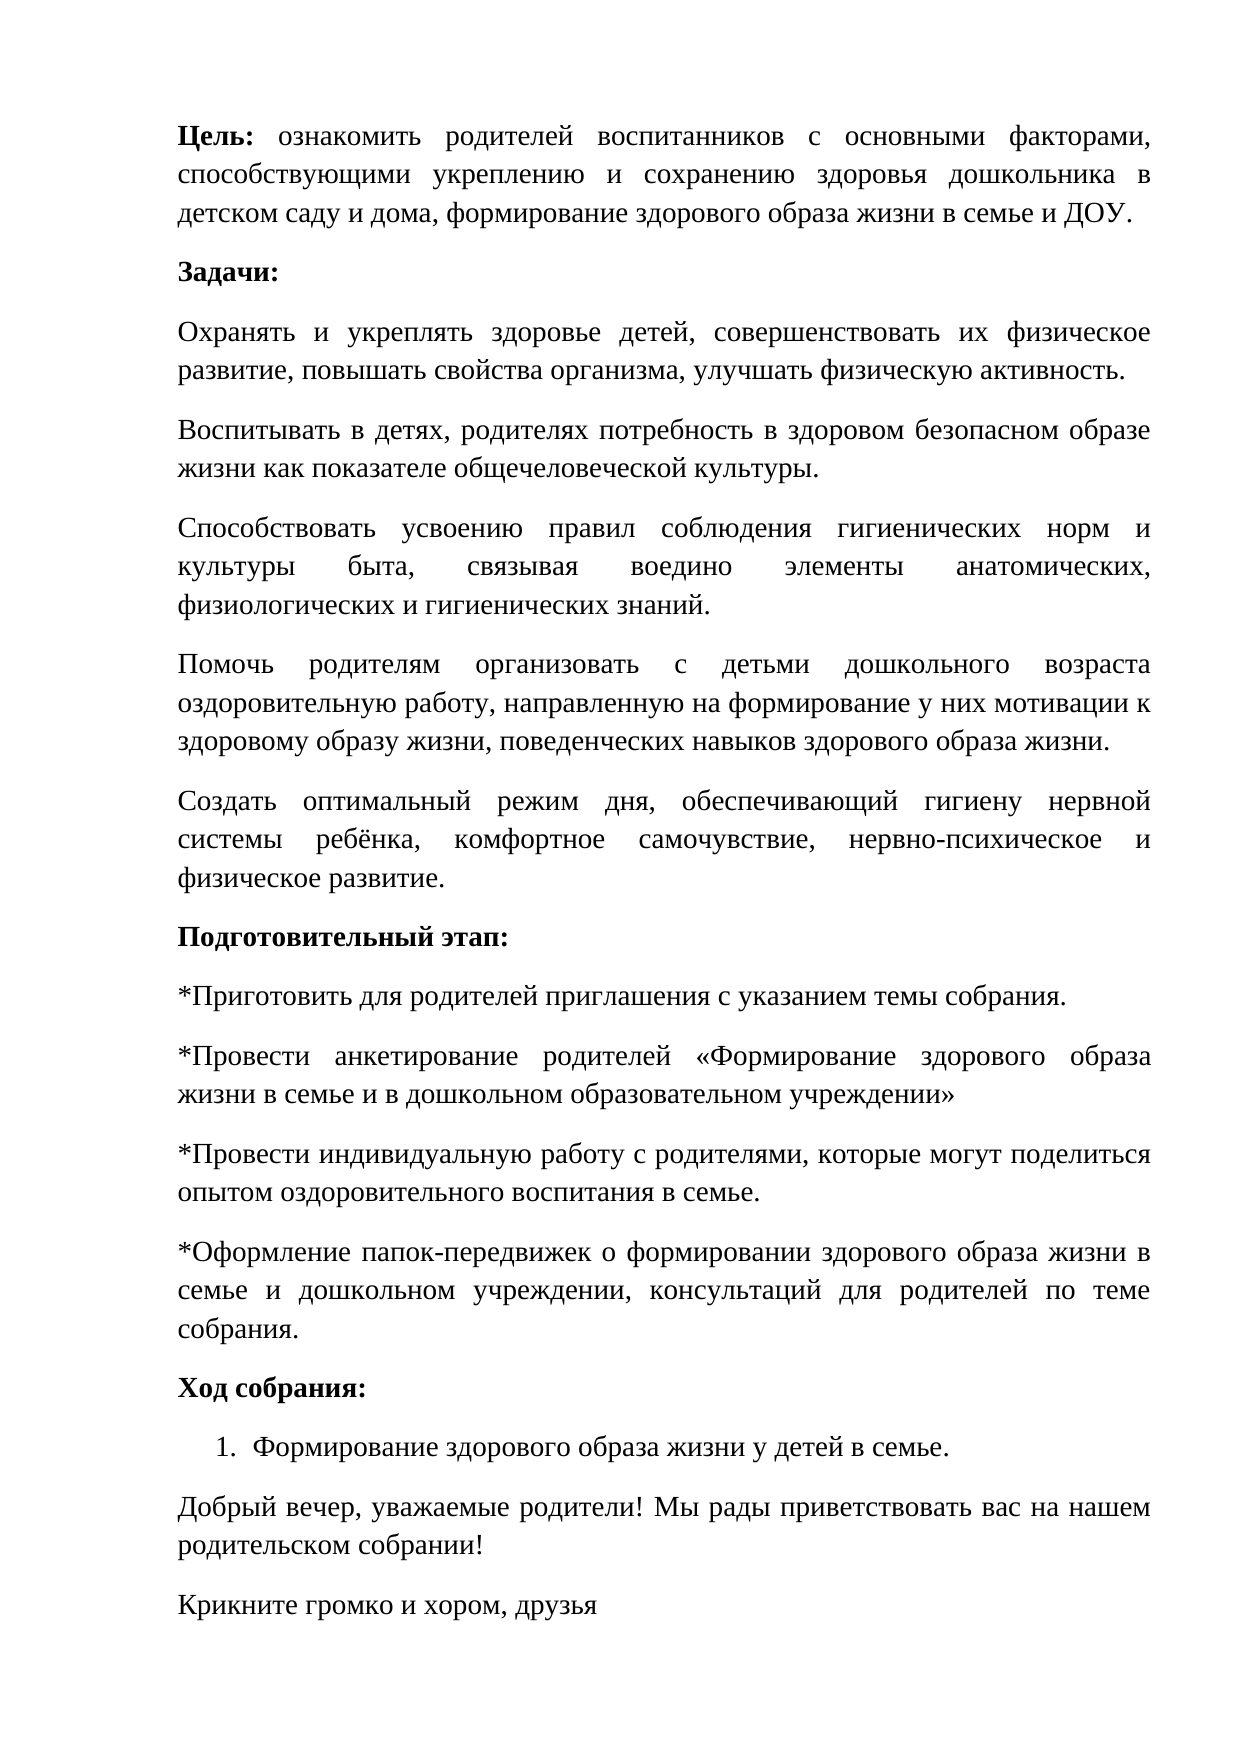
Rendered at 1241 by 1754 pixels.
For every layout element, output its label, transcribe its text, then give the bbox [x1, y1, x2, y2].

text Подготовительный этап: [177, 919, 1152, 953]
text Добрый вечер, уважаемые родители! Мы рады приветствовать вас на нашем родительском собрании! [177, 1489, 1152, 1561]
text Помочь родителям организовать с детьми дошкольного возраста оздоровительную работу, направленную на формирование у них мотивации к здоровому образу жизни, поведенческих навыков здорового образа жизни. [177, 646, 1152, 757]
text Задачи: [177, 254, 1152, 288]
text *Оформление папок-передвижек о формировании здорового образа жизни в семье и дошкольном учреждении, консультаций для родителей по теме собрания. [177, 1234, 1152, 1344]
text *Провести индивидуальную работу с родителями, которые могут поделиться опытом оздоровительного воспитания в семье. [177, 1136, 1152, 1208]
text Ход собрания: [177, 1370, 1152, 1404]
text Воспитывать в детях, родителях потребность в здоровом безопасном образе жизни как показателе общечеловеческой культуры. [177, 412, 1152, 484]
text Способствовать усвоению правил соблюдения гигиенических норм и культуры быта, связывая воедино элементы анатомических, физиологических и гигиенических знаний. [177, 510, 1152, 620]
list Формирование здорового образа жизни у детей в семье. [215, 1429, 1152, 1463]
text *Провести анкетирование родителей «Формирование здорового образа жизни в семье и в дошкольном образовательном учреждении» [177, 1038, 1152, 1110]
text Охранять и укреплять здоровье детей, совершенствовать их физическое развитие, повышать свойства организма, улучшать физическую активность. [177, 314, 1152, 386]
text *Приготовить для родителей приглашения с указанием темы собрания. [177, 978, 1152, 1012]
text Цель: ознакомить родителей воспитанников с основными факторами, способствующими укреплению и сохранению здоровья дошкольника в детском саду и дома, формирование здорового образа жизни в семье и ДОУ. [177, 118, 1152, 229]
text Создать оптимальный режим дня, обеспечивающий гигиену нервной системы ребёнка, комфортное самочувствие, нервно-психическое и физическое развитие. [177, 783, 1152, 893]
text Крикните громко и хором, друзья [177, 1587, 1152, 1620]
